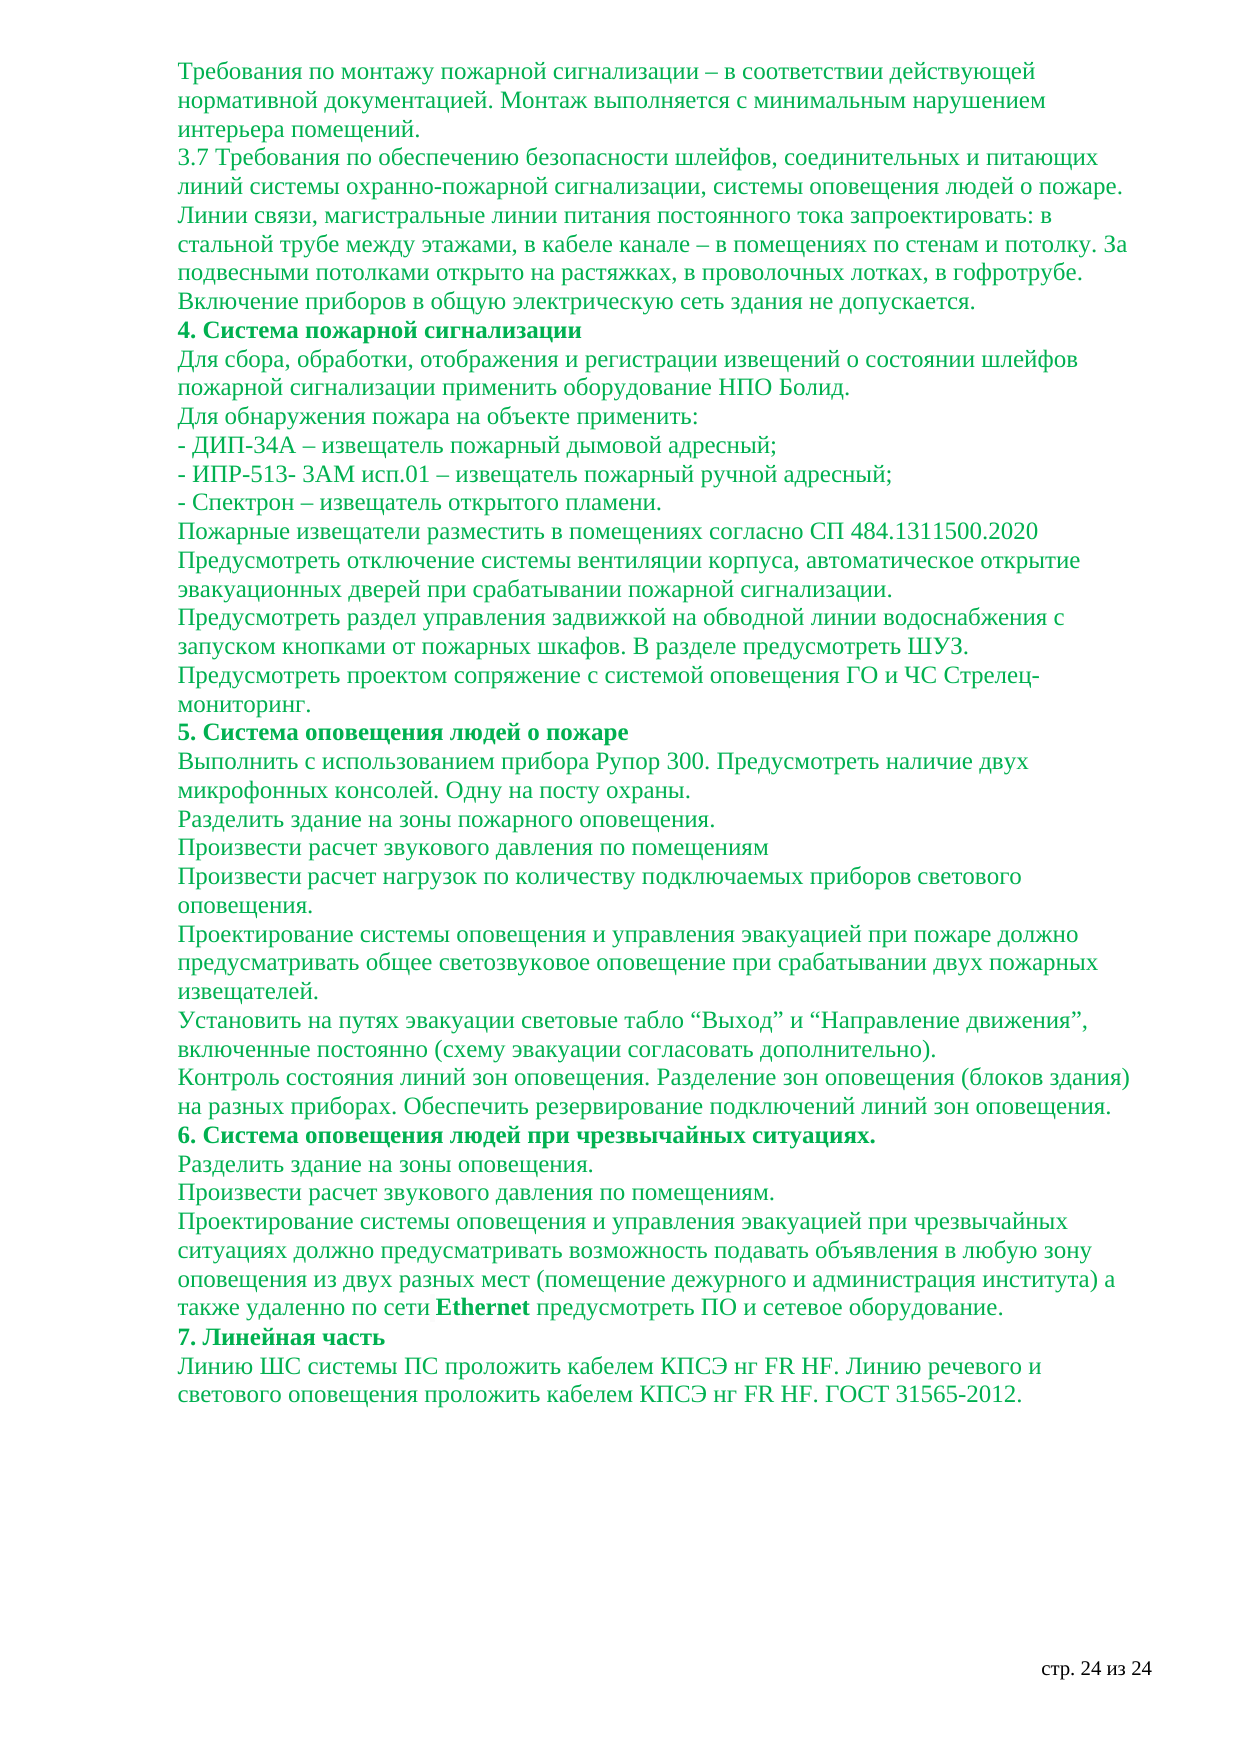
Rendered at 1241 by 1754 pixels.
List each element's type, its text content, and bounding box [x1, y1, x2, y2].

text Контроль состояния линий зон оповещения. Разделение зон оповещения (блоков здания) на разных приборах. Обеспечить резервирование подключений линий зон оповещения. [177, 1062, 1152, 1120]
text Пожарные извещатели разместить в помещениях согласно СП 484.1311500.2020 [177, 516, 1152, 545]
text Проектирование системы оповещения и управления эвакуацией при чрезвычайных ситуациях должно предусматривать возможность подавать объявления в любую зону оповещения из двух разных мест (помещение дежурного и администрация института) а также удаленно по сети Ethernet предусмотреть ПО и сетевое оборудование. [177, 1206, 1152, 1322]
text - ДИП-34А – извещатель пожарный дымовой адресный; [177, 430, 1152, 459]
text 6. Система оповещения людей при чрезвычайных ситуациях. [177, 1120, 1152, 1149]
text 3.7 Требования по обеспечению безопасности шлейфов, соединительных и питающих линий системы охранно-пожарной сигнализации, системы оповещения людей о пожаре. [177, 142, 1152, 200]
text - Спектрон – извещатель открытого пламени. [177, 487, 1152, 516]
text Проектирование системы оповещения и управления эвакуацией при пожаре должно предусматривать общее светозвуковое оповещение при срабатывании двух пожарных извещателей. [177, 919, 1152, 1005]
text Произвести расчет звукового давления по помещениям. [177, 1177, 1152, 1206]
text Предусмотреть раздел управления задвижкой на обводной линии водоснабжения с запуском кнопками от пожарных шкафов. В разделе предусмотреть ШУЗ. [177, 602, 1152, 660]
text 4. Система пожарной сигнализации [177, 315, 1152, 344]
text Для сбора, обработки, отображения и регистрации извещений о состоянии шлейфов пожарной сигнализации применить оборудование НПО Болид. [177, 344, 1152, 401]
text Произвести расчет нагрузок по количеству подключаемых приборов светового оповещения. [177, 861, 1152, 919]
text Установить на путях эвакуации световые табло “Выход” и “Направление движения”, включенные постоянно (схему эвакуации согласовать дополнительно). [177, 1005, 1152, 1062]
text Выполнить с использованием прибора Рупор 300. Предусмотреть наличие двух микрофонных консолей. Одну на посту охраны. [177, 746, 1152, 804]
text Для обнаружения пожара на объекте применить: [177, 401, 1152, 430]
text Предусмотреть проектом сопряжение с системой оповещения ГО и ЧС Стрелец-мониторинг. [177, 660, 1152, 717]
text 7. Линейная часть [177, 1322, 1152, 1351]
text Требования по монтажу пожарной сигнализации – в соответствии действующей нормативной документацией. Монтаж выполняется с минимальным нарушением интерьера помещений. [177, 56, 1152, 142]
text Линию ШС системы ПС проложить кабелем КПСЭ нг FR HF. Линию речевого и светового оповещения проложить кабелем КПСЭ нг FR HF. ГОСТ 31565-2012. [177, 1351, 1152, 1408]
text 5. Система оповещения людей о пожаре [177, 717, 1152, 746]
text Разделить здание на зоны оповещения. [177, 1149, 1152, 1177]
text Включение приборов в общую электрическую сеть здания не допускается. [177, 286, 1152, 315]
text Линии связи, магистральные линии питания постоянного тока запроектировать: в стальной трубе между этажами, в кабеле канале – в помещениях по стенам и потолку. За подвесными потолками открыто на растяжках, в проволочных лотках, в гофротрубе. [177, 200, 1152, 286]
text Произвести расчет звукового давления по помещениям [177, 832, 1152, 861]
text - ИПР-513- 3АМ исп.01 – извещатель пожарный ручной адресный; [177, 459, 1152, 487]
text Разделить здание на зоны пожарного оповещения. [177, 804, 1152, 832]
text Предусмотреть отключение системы вентиляции корпуса, автоматическое открытие эвакуационных дверей при срабатывании пожарной сигнализации. [177, 545, 1152, 602]
